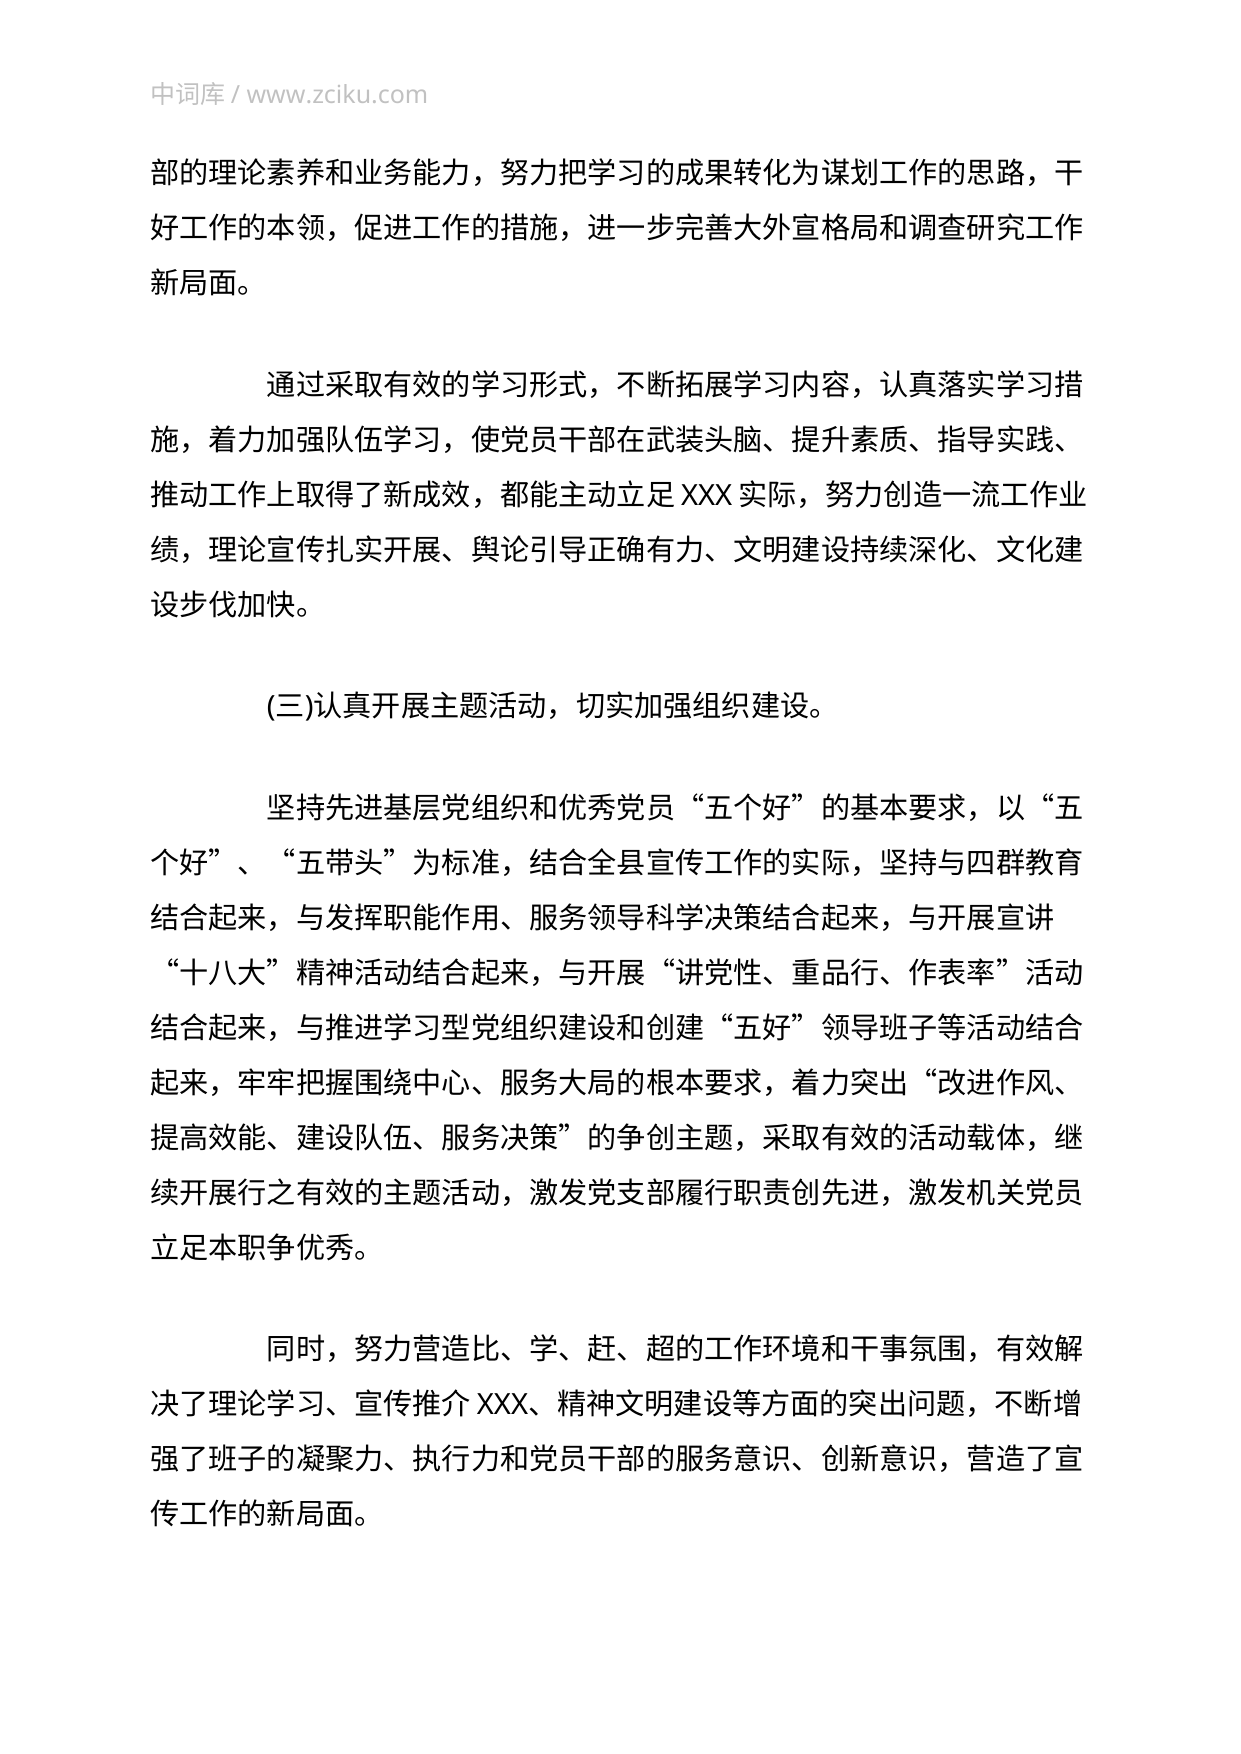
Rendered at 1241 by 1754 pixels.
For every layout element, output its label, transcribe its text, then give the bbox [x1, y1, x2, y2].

text 同时，努力营造比、学、赶、超的工作环境和干事氛围，有效解决了理论学习、宣传推介XXX、精神文明建设等方面的突出问题，不断增强了班子的凝聚力、执行力和党员干部的服务意识、创新意识，营造了宣传工作的新局面。 [150, 1326, 1090, 1533]
text (三)认真开展主题活动，切实加强组织建设。 [150, 683, 1090, 725]
text 坚持先进基层党组织和优秀党员“五个好”的基本要求，以“五个好”、“五带头”为标准，结合全县宣传工作的实际，坚持与四群教育结合起来，与发挥职能作用、服务领导科学决策结合起来，与开展宣讲“十八大”精神活动结合起来，与开展“讲党性、重品行、作表率”活动结合起来，与推进学习型党组织建设和创建“五好”领导班子等活动结合起来，牢牢把握围绕中心、服务大局的根本要求，着力突出“改进作风、提高效能、建设队伍、服务决策”的争创主题，采取有效的活动载体，继续开展行之有效的主题活动，激发党支部履行职责创先进，激发机关党员立足本职争优秀。 [150, 785, 1090, 1266]
text 通过采取有效的学习形式，不断拓展学习内容，认真落实学习措施，着力加强队伍学习，使党员干部在武装头脑、提升素质、指导实践、推动工作上取得了新成效，都能主动立足XXX实际，努力创造一流工作业绩，理论宣传扎实开展、舆论引导正确有力、文明建设持续深化、文化建设步伐加快。 [150, 362, 1090, 623]
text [150, 150, 1090, 302]
